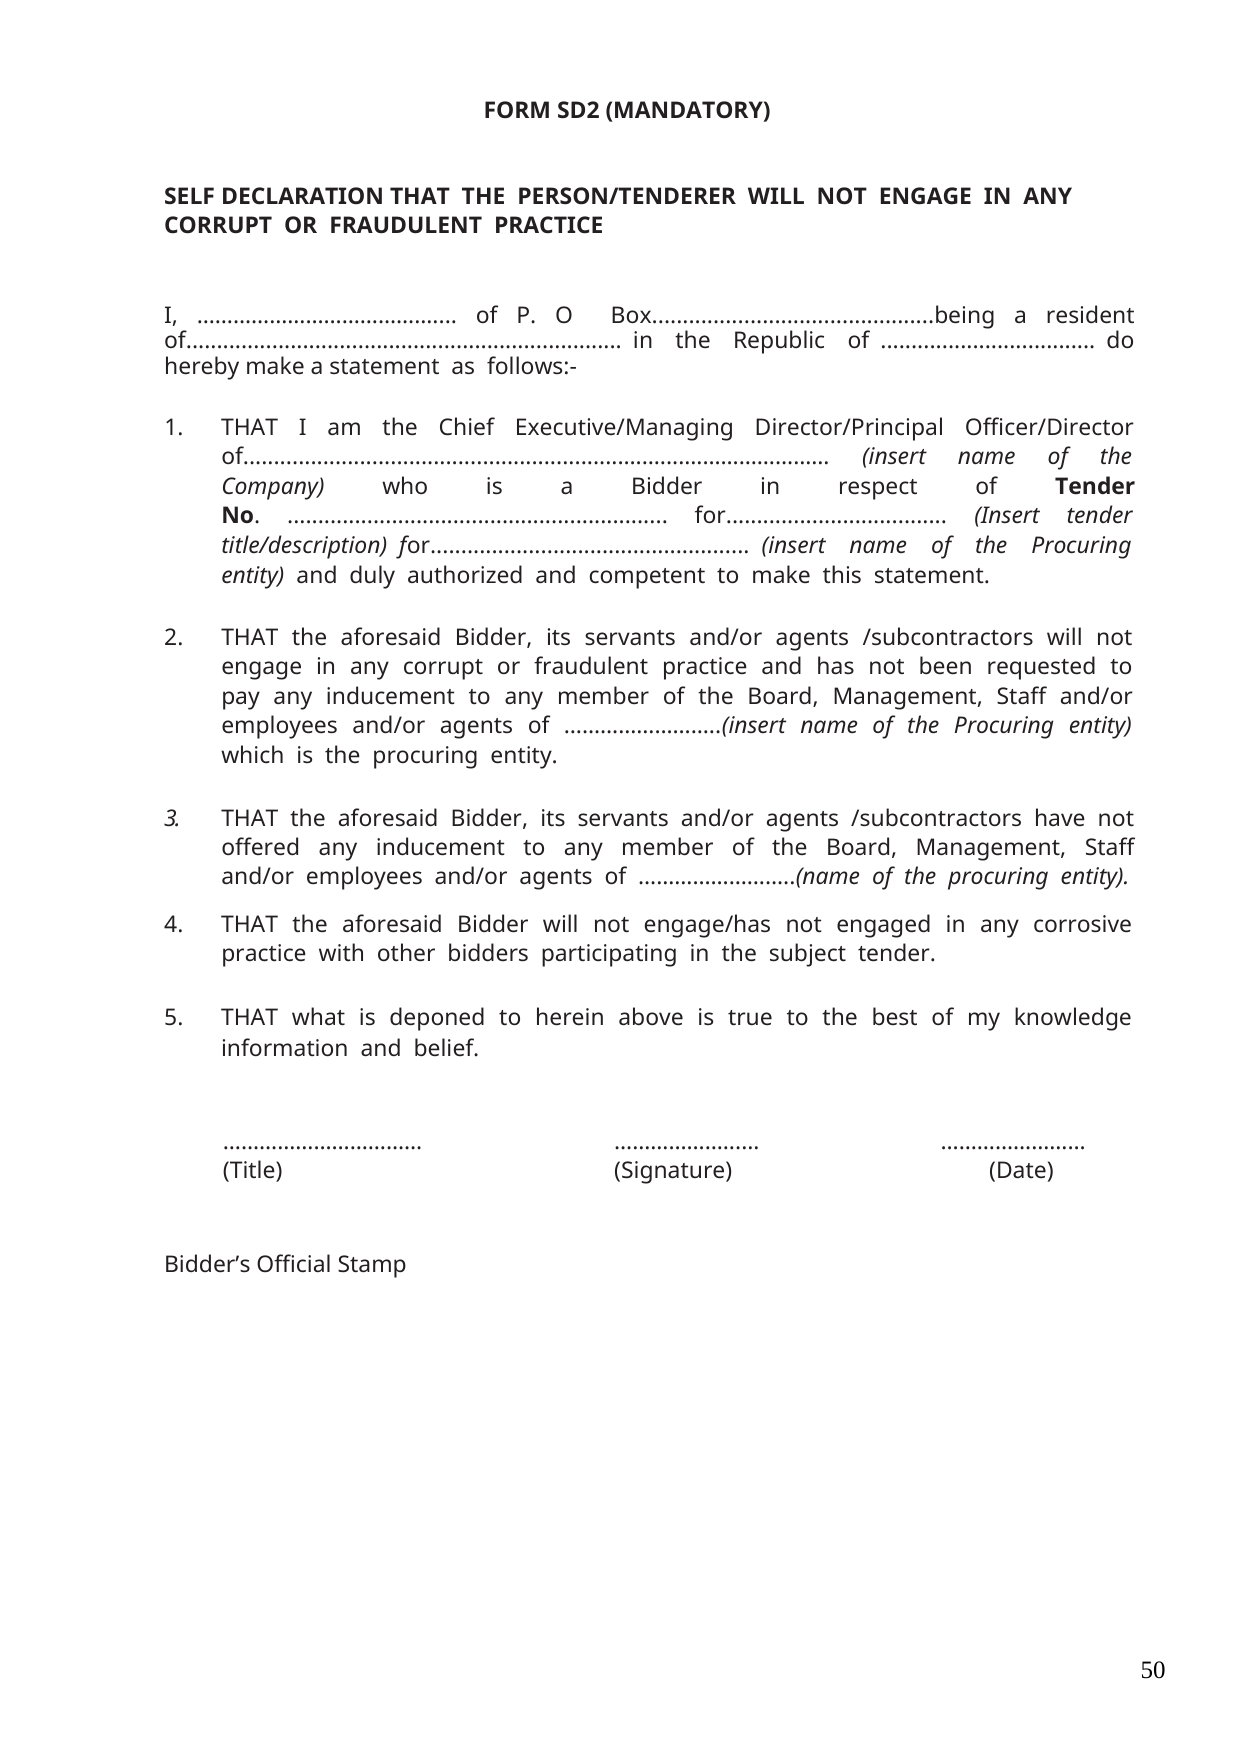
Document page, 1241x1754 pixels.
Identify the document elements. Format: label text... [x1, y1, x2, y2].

subtitle FORM SD2 (MANDATORY) [164, 93, 1090, 125]
list THAT what is deponed to herein above is true to the best of my knowledge information and belief. [164, 1001, 1135, 1063]
subtitle SELF DECLARATION THAT THE PERSON/TENDERER WILL NOT ENGAGE IN ANY CORRUPT OR FRAUDULENT PRACTICE [164, 181, 1135, 240]
list THAT I am the Chief Executive/Managing Director/Principal Ofﬁcer/Director of..............................................................……....…………………… (insert name of the Company) who is a Bidder in respect of Tender No. .............................................................. for.................................... (Insert tender title/description) for.................................................... (insert name of the Procuring entity) and duly authorized and competent to make this statement. [164, 412, 1135, 590]
list THAT the aforesaid Bidder will not engage/has not engaged in any corrosive practice with other bidders participating in the subject tender. [164, 909, 1135, 968]
text …………………………… ………………...… …………………… (Title) (Signature) (Date) [223, 1126, 1135, 1185]
text I, ………………………………….... of P. O Box..............................................being a resident of....................................................................... in the Republic of ................................... do hereby make a statement as follows:- [164, 302, 1135, 380]
list THAT the aforesaid Bidder, its servants and/or agents /subcontractors have not offered any inducement to any member of the Board, Management, Staff and/or employees and/or agents of ……………………..(name of the procuring entity). [164, 802, 1135, 891]
list THAT the aforesaid Bidder, its servants and/or agents /subcontractors will not engage in any corrupt or fraudulent practice and has not been requested to pay any inducement to any member of the Board, Management, Staff and/or employees and/or agents of ……………………..(insert name of the Procuring entity) which is the procuring entity. [164, 622, 1135, 770]
text Bidder’s Ofﬁcial Stamp [164, 1248, 1135, 1279]
